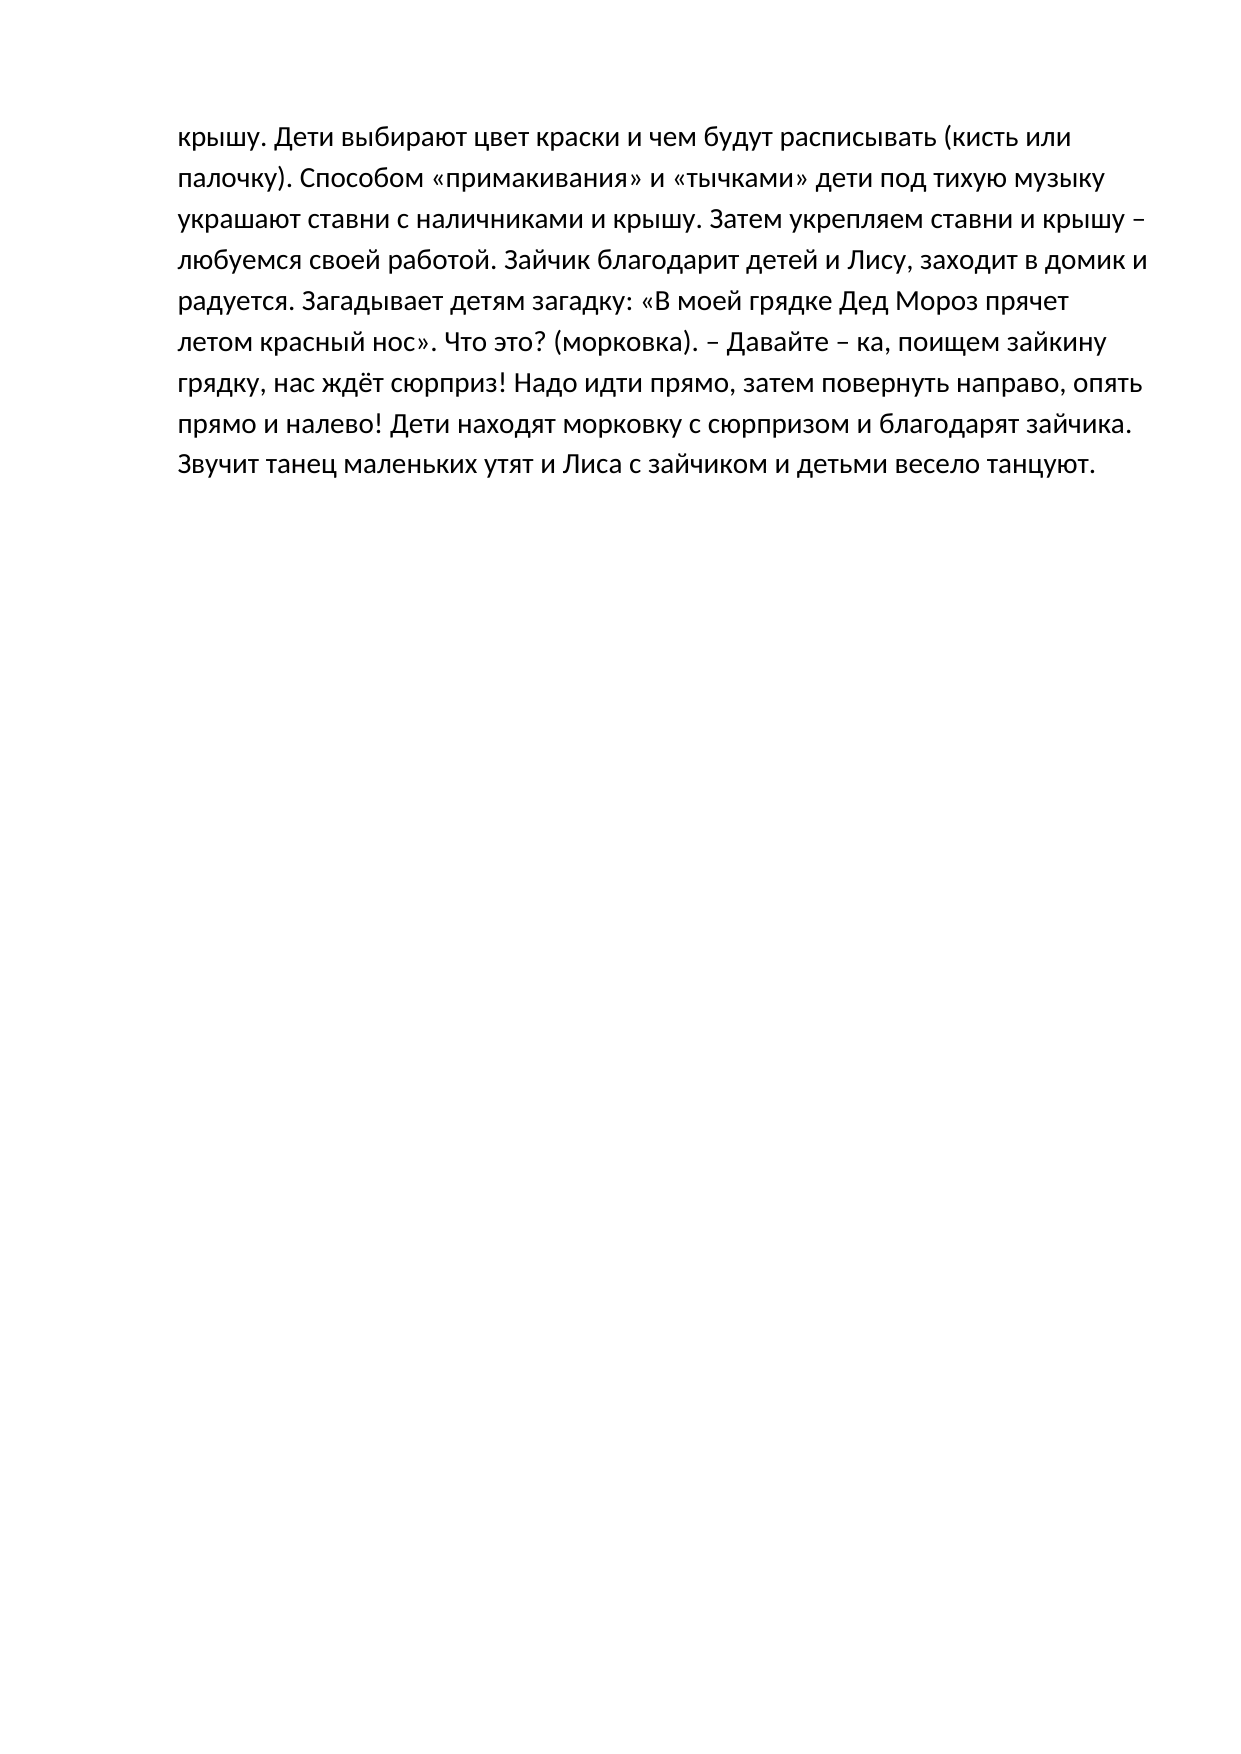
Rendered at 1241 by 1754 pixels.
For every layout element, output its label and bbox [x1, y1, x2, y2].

text [177, 118, 1152, 481]
